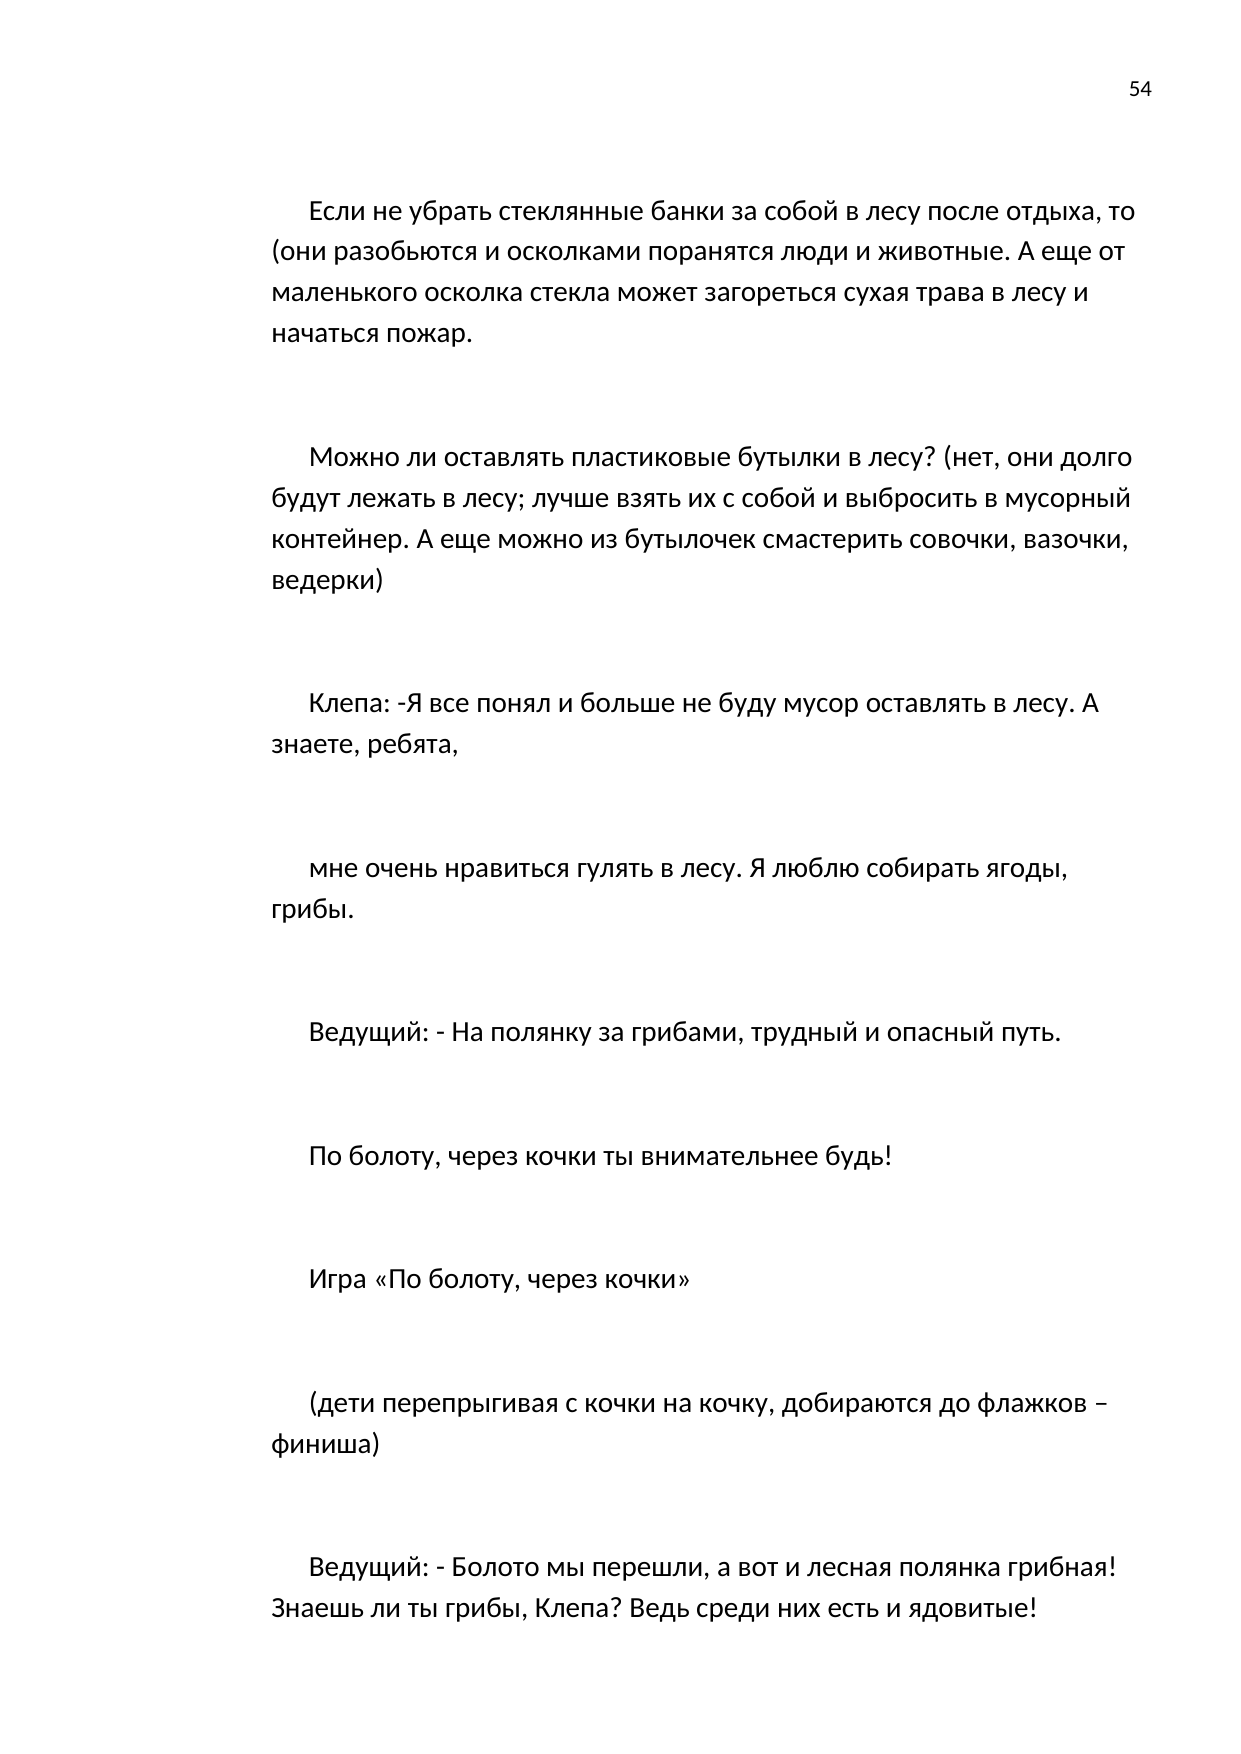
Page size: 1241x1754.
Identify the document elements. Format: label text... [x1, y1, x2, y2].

text Если не убрать стеклянные банки за собой в лесу после отдыха, то (они разобьются и осколками поранятся люди и животные. А еще от маленького осколка стекла может загореться сухая трава в лесу и начаться пожар. [271, 192, 1152, 350]
text Клепа: -Я все понял и больше не буду мусор оставлять в лесу. А знаете, ребята, [271, 684, 1152, 761]
text мне очень нравиться гулять в лесу. Я люблю собирать ягоды, грибы. [271, 849, 1152, 925]
text Ведущий: - На полянку за грибами, трудный и опасный путь. [271, 1013, 1152, 1049]
text Игра «По болоту, через кочки» [271, 1260, 1152, 1296]
text Ведущий: - Болото мы перешли, а вот и лесная полянка грибная! Знаешь ли ты грибы, Клепа? Ведь среди них есть и ядовитые! [271, 1548, 1152, 1625]
text По болоту, через кочки ты внимательнее будь! [271, 1137, 1152, 1172]
text Можно ли оставлять пластиковые бутылки в лесу? (нет, они долго будут лежать в лесу; лучше взять их с собой и выбросить в мусорный контейнер. А еще можно из бутылочек смастерить совочки, вазочки, ведерки) [271, 438, 1152, 596]
text (дети перепрыгивая с кочки на кочку, добираются до флажков – финиша) [271, 1384, 1152, 1460]
